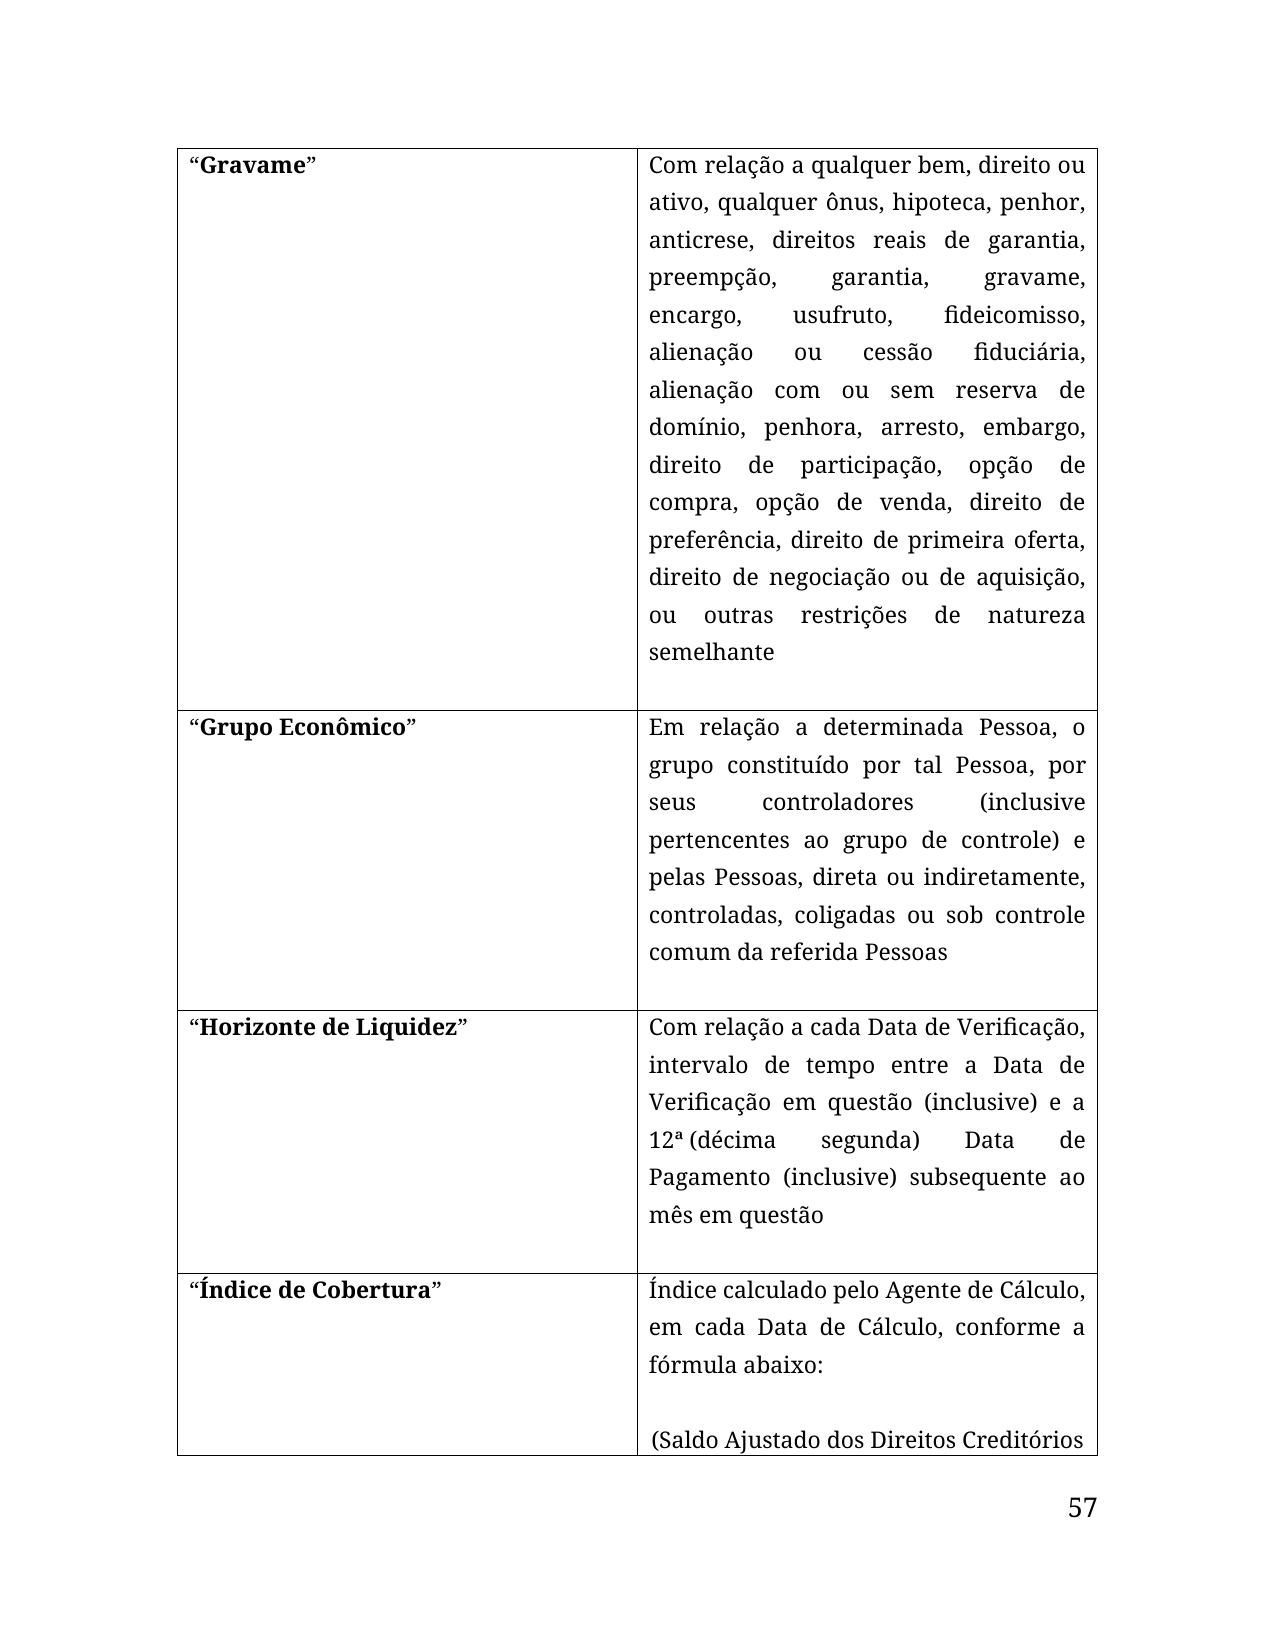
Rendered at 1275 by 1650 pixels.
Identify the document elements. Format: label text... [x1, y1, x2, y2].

table_cell “Horizonte de Liquidez” [178, 1011, 637, 1273]
table_cell Em relação a determinada Pessoa, o grupo constituído por tal Pessoa, por seus controladores (inclusive pertencentes ao grupo de controle) e pelas Pessoas, direta ou indiretamente, controladas, coligadas ou sob controle comum da referida Pessoas [638, 711, 1097, 1010]
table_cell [638, 1274, 1097, 1455]
table_cell “Grupo Econômico” [178, 711, 637, 1010]
table_cell Com relação a cada Data de Verificação, intervalo de tempo entre a Data de Verificação em questão (inclusive) e a 12ª (décima segunda) Data de Pagamento (inclusive) subsequente ao mês em questão [638, 1011, 1097, 1273]
table_cell “Gravame” [178, 149, 637, 710]
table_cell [178, 1274, 637, 1455]
table_cell Com relação a qualquer bem, direito ou ativo, qualquer ônus, hipoteca, penhor, anticrese, direitos reais de garantia, preempção, garantia, gravame, encargo, usufruto, fideicomisso, alienação ou cessão fiduciária, alienação com ou sem reserva de domínio, penhora, arresto, embargo, direito de participação, opção de compra, opção de venda, direito de preferência, direito de primeira oferta, direito de negociação ou de aquisição, ou outras restrições de natureza semelhante [638, 149, 1097, 710]
